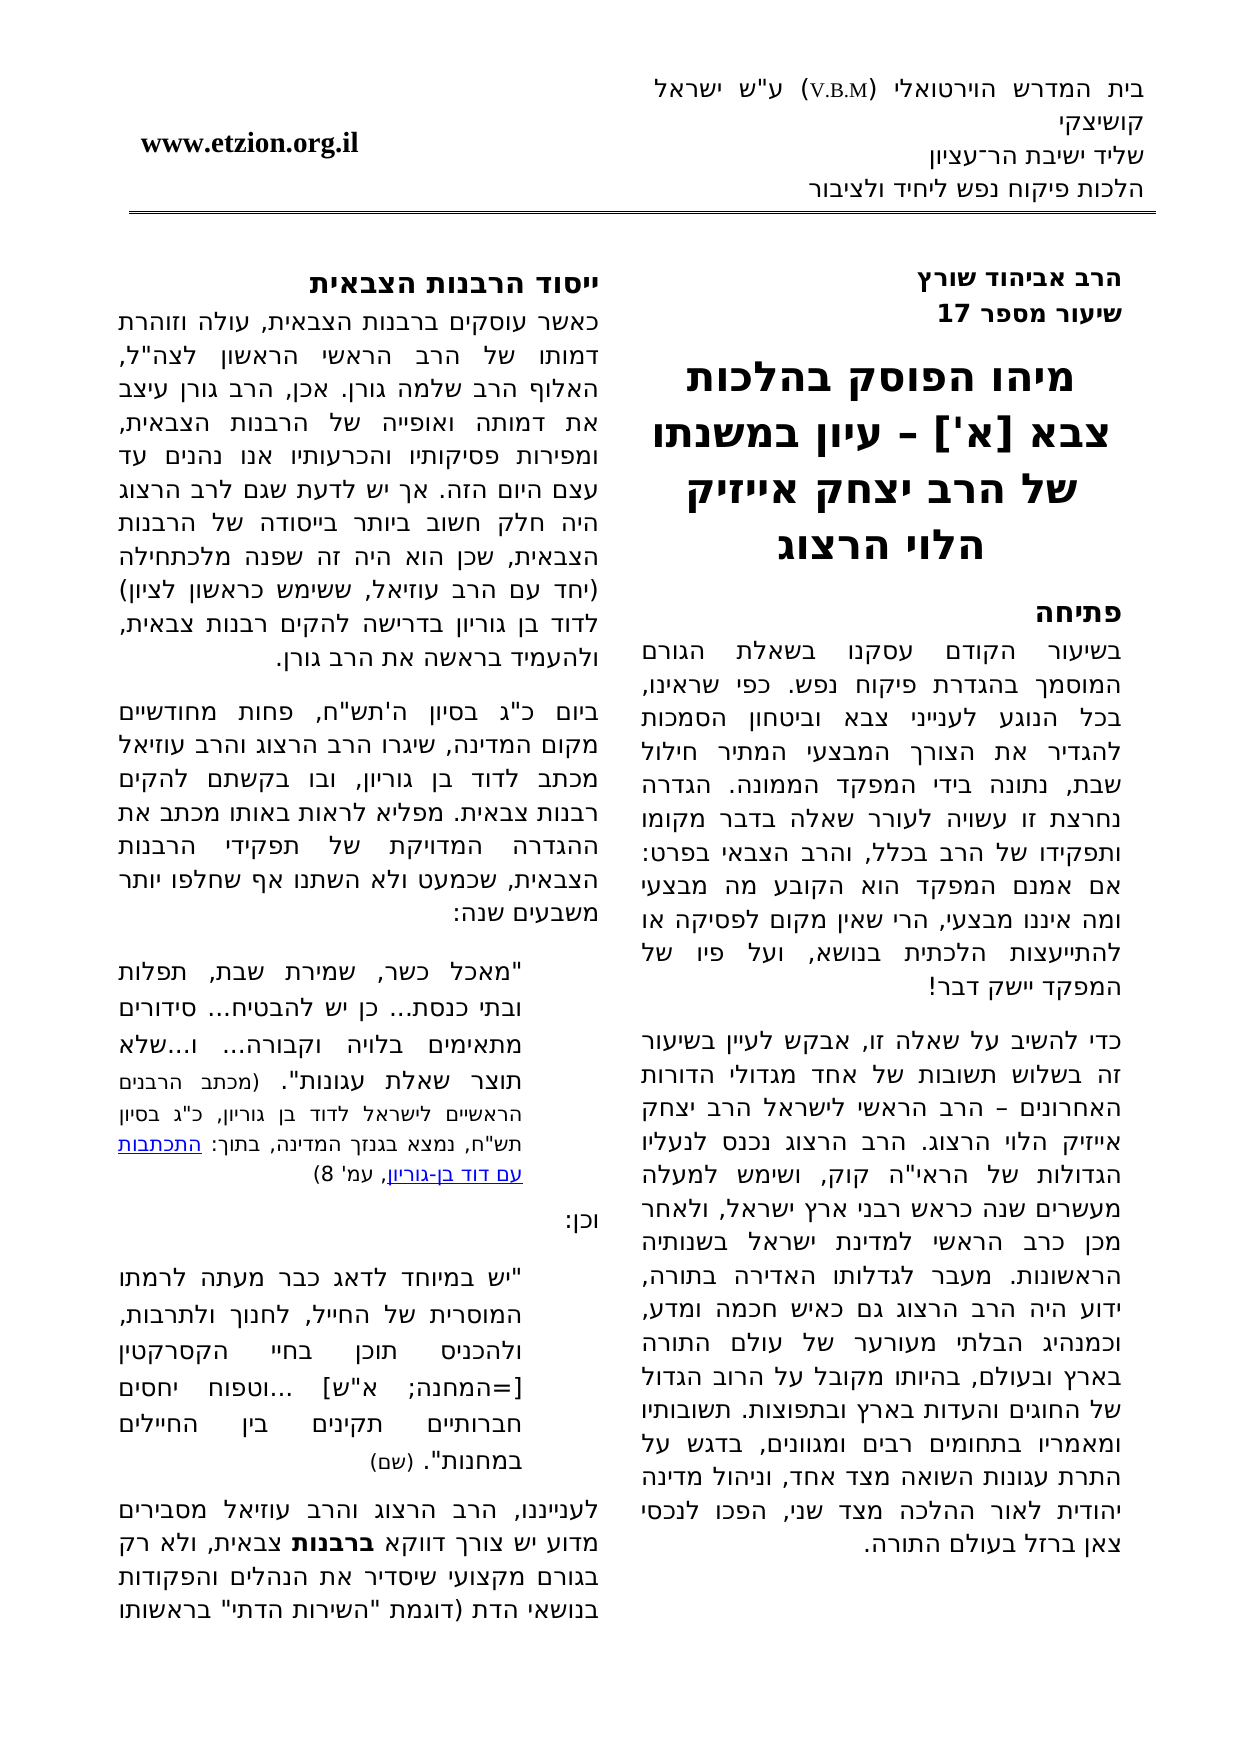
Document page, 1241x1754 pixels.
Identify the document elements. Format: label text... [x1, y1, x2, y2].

text ביום כ"ג בסיון ה'תש"ח, פחות מחודשיים מקום המדינה, שיגרו הרב הרצוג והרב עוזיאל מכתב לדוד בן גוריון, ובו בקשתם להקים רבנות צבאית. מפליא לראות באותו מכתב את ההגדרה המדויקת של תפקידי הרבנות הצבאית, שכמעט ולא השתנו אף שחלפו יותר משבעים שנה: [118, 697, 599, 928]
subtitle מיהו הפוסק בהלכות צבא [א'] – עיון במשנתו של הרב יצחק אייזיק הלוי הרצוג [641, 353, 1122, 569]
text שיעור מספר 17 [641, 299, 1122, 328]
text ייסוד הרבנות הצבאית [118, 264, 599, 301]
text כדי להשיב על שאלה זו, אבקש לעיין בשיעור זה בשלוש תשובות של אחד מגדולי הדורות האחרונים – הרב הראשי לישראל הרב יצחק אייזיק הלוי הרצוג. הרב הרצוג נכנס לנעליו הגדולות של הראי"ה קוק, ושימש למעלה מעשרים שנה כראש רבני ארץ ישראל, ולאחר מכן כרב הראשי למדינת ישראל בשנותיה הראשונות. מעבר לגדלותו האדירה בתורה, ידוע היה הרב הרצוג גם כאיש חכמה ומדע, וכמנהיג הבלתי מעורער של עולם התורה בארץ ובעולם, בהיותו מקובל על הרוב הגדול של החוגים והעדות בארץ ובתפוצות. תשובותיו ומאמריו בתחומים רבים ומגוונים, בדגש על התרת עגונות השואה מצד אחד, וניהול מדינה יהודית לאור ההלכה מצד שני, הפכו לנכסי צאן ברזל בעולם התורה. [641, 1026, 1122, 1559]
text "יש במיוחד לדאג כבר מעתה לרמתו המוסרית של החייל, לחנוך ולתרבות, ולהכניס תוכן בחיי הקסרקטין [=המחנה; א"ש] ...וטפוח יחסים חברותיים תקינים בין החיילים במחנות". (שם) [118, 1263, 523, 1475]
text וכן: [118, 1205, 599, 1234]
text כאשר עוסקים ברבנות הצבאית, עולה וזוהרת דמותו של הרב הראשי הראשון לצה"ל, האלוף הרב שלמה גורן. אכן, הרב גורן עיצב את דמותה ואופייה של הרבנות הצבאית, ומפירות פסיקותיו והכרעותיו אנו נהנים עד עצם היום הזה. אך יש לדעת שגם לרב הרצוג היה חלק חשוב ביותר בייסודה של הרבנות הצבאית, שכן הוא היה זה שפנה מלכתחילה (יחד עם הרב עוזיאל, ששימש כראשון לציון) לדוד בן גוריון בדרישה להקים רבנות צבאית, ולהעמיד בראשה את הרב גורן. [118, 307, 599, 672]
text "מאכל כשר, שמירת שבת, תפלות ובתי כנסת... כן יש להבטיח... סידורים מתאימים בלויה וקבורה... ו...שלא תוצר שאלת עגונות". (מכתב הרבנים הראשיים לישראל לדוד בן גוריון, כ"ג בסיון תש"ח, נמצא בגנזך המדינה, בתוך: התכתבות עם דוד בן-גוריון, עמ' 8) [118, 957, 523, 1186]
text פתיחה [641, 593, 1122, 630]
text הרב אביהוד שורץ [641, 264, 1122, 293]
text בשיעור הקודם עסקנו בשאלת הגורם המוסמך בהגדרת פיקוח נפש. כפי שראינו, בכל הנוגע לענייני צבא וביטחון הסמכות להגדיר את הצורך המבצעי המתיר חילול שבת, נתונה בידי המפקד הממונה. הגדרה נחרצת זו עשויה לעורר שאלה בדבר מקומו ותפקידו של הרב בכלל, והרב הצבאי בפרט: אם אמנם המפקד הוא הקובע מה מבצעי ומה איננו מבצעי, הרי שאין מקום לפסיקה או להתייעצות הלכתית בנושא, ועל פיו של המפקד יישק דבר! [641, 637, 1122, 1001]
